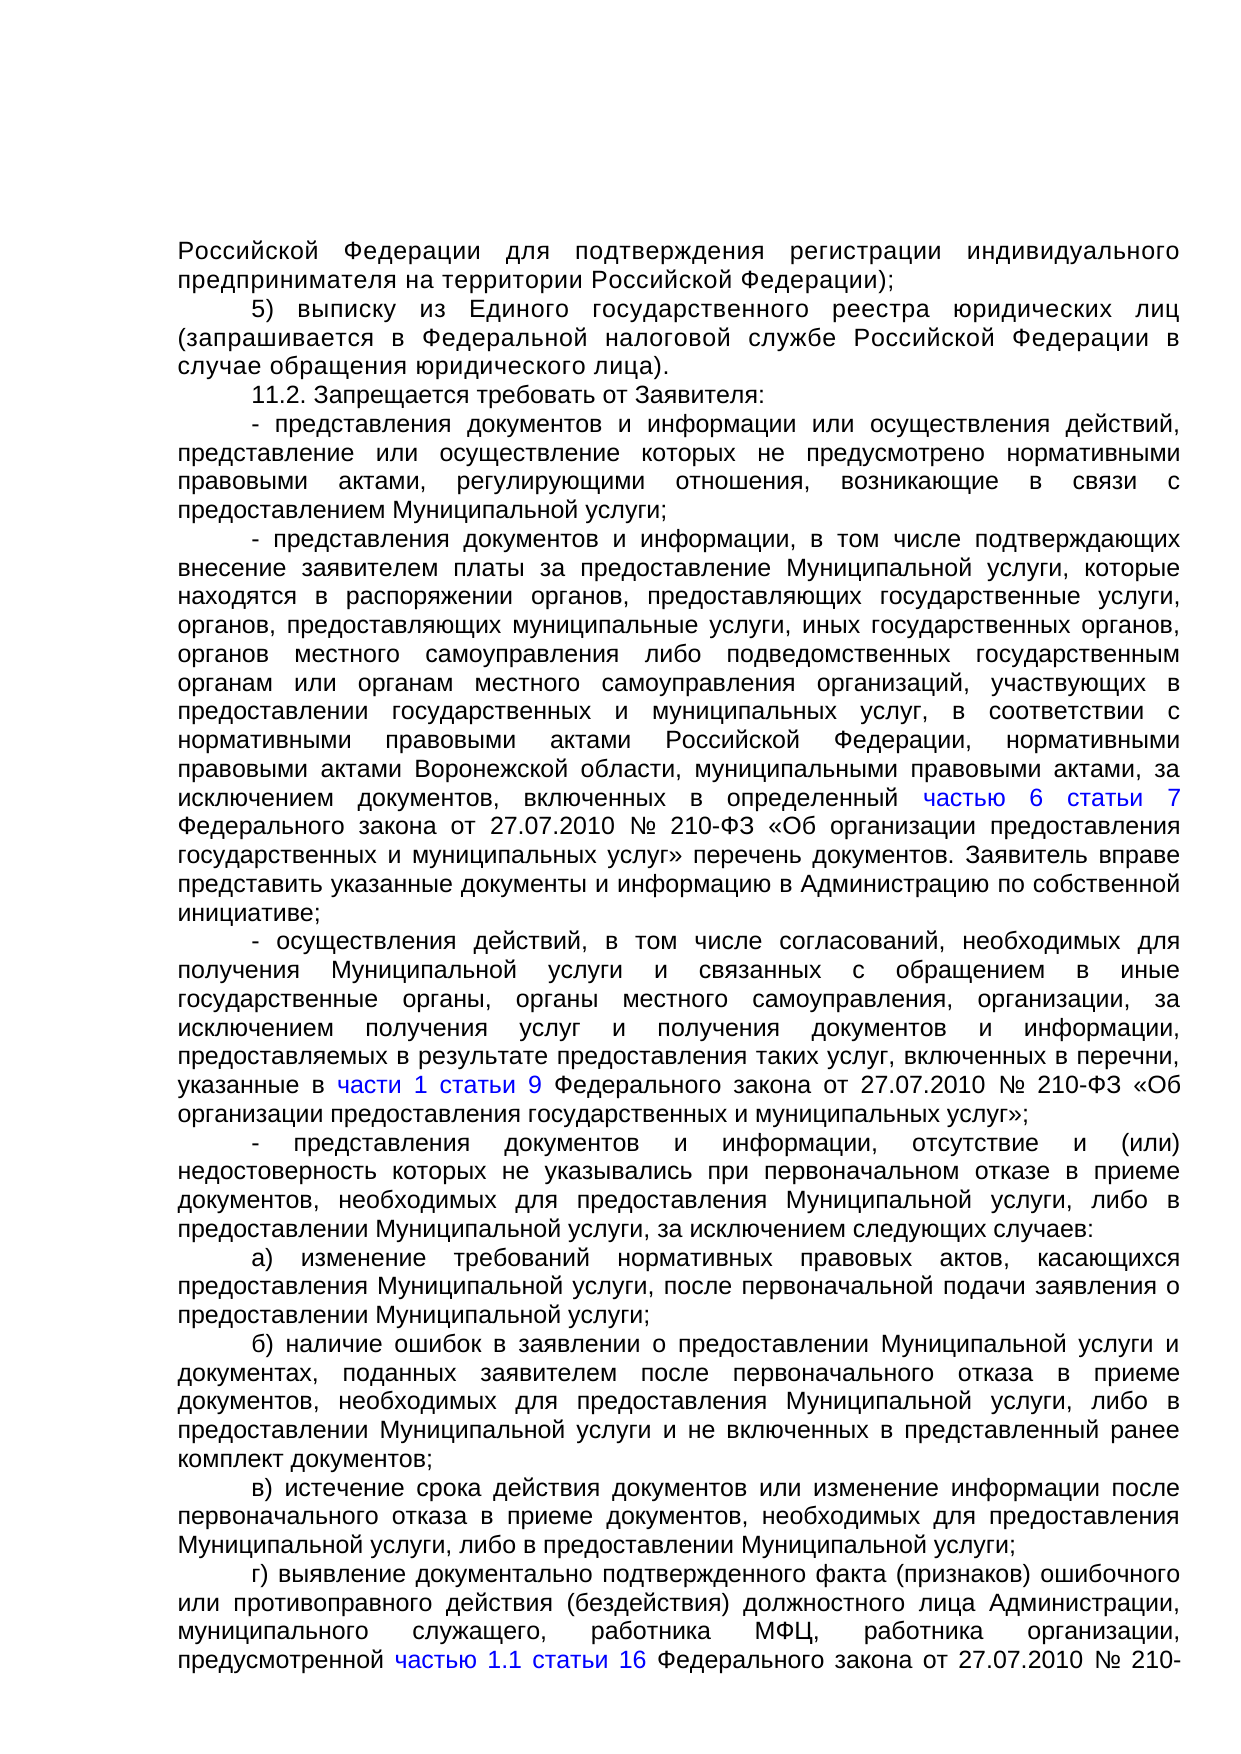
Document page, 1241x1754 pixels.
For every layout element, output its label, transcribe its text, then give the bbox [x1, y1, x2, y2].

text а) изменение требований нормативных правовых актов, касающихся предоставления Муниципальной услуги, после первоначальной подачи заявления о предоставлении Муниципальной услуги; [177, 1242, 1181, 1329]
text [177, 236, 1181, 294]
text б) наличие ошибок в заявлении о предоставлении Муниципальной услуги и документах, поданных заявителем после первоначального отказа в приеме документов, необходимых для предоставления Муниципальной услуги, либо в предоставлении Муниципальной услуги и не включенных в представленный ранее комплект документов; [177, 1329, 1181, 1472]
text - представления документов и информации, в том числе подтверждающих внесение заявителем платы за предоставление Муниципальной услуги, которые находятся в распоряжении органов, предоставляющих государственные услуги, органов, предоставляющих муниципальные услуги, иных государственных органов, органов местного самоуправления либо подведомственных государственным органам или органам местного самоуправления организаций, участвующих в предоставлении государственных и муниципальных услуг, в соответствии с нормативными правовыми актами Российской Федерации, нормативными правовыми актами Воронежской области, муниципальными правовыми актами, за исключением документов, включенных в определенный частью 6 статьи 7 Федерального закона от 27.07.2010 № 210-ФЗ «Об организации предоставления государственных и муниципальных услуг» перечень документов. Заявитель вправе представить указанные документы и информацию в Администрацию по собственной инициативе; [177, 524, 1181, 926]
text 11.2. Запрещается требовать от Заявителя: [177, 380, 1181, 409]
text - представления документов и информации, отсутствие и (или) недостоверность которых не указывались при первоначальном отказе в приеме документов, необходимых для предоставления Муниципальной услуги, либо в предоставлении Муниципальной услуги, за исключением следующих случаев: [177, 1127, 1181, 1242]
text - осуществления действий, в том числе согласований, необходимых для получения Муниципальной услуги и связанных с обращением в иные государственные органы, органы местного самоуправления, организации, за исключением получения услуг и получения документов и информации, предоставляемых в результате предоставления таких услуг, включенных в перечни, указанные в части 1 статьи 9 Федерального закона от 27.07.2010 № 210-ФЗ «Об организации предоставления государственных и муниципальных услуг»; [177, 926, 1181, 1127]
text в) истечение срока действия документов или изменение информации после первоначального отказа в приеме документов, необходимых для предоставления Муниципальной услуги, либо в предоставлении Муниципальной услуги; [177, 1472, 1181, 1559]
text 5) выписку из Единого государственного реестра юридических лиц (запрашивается в Федеральной налоговой службе Российской Федерации в случае обращения юридического лица). [177, 294, 1181, 380]
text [177, 1559, 1181, 1674]
text - представления документов и информации или осуществления действий, представление или осуществление которых не предусмотрено нормативными правовыми актами, регулирующими отношения, возникающие в связи с предоставлением Муниципальной услуги; [177, 409, 1181, 524]
